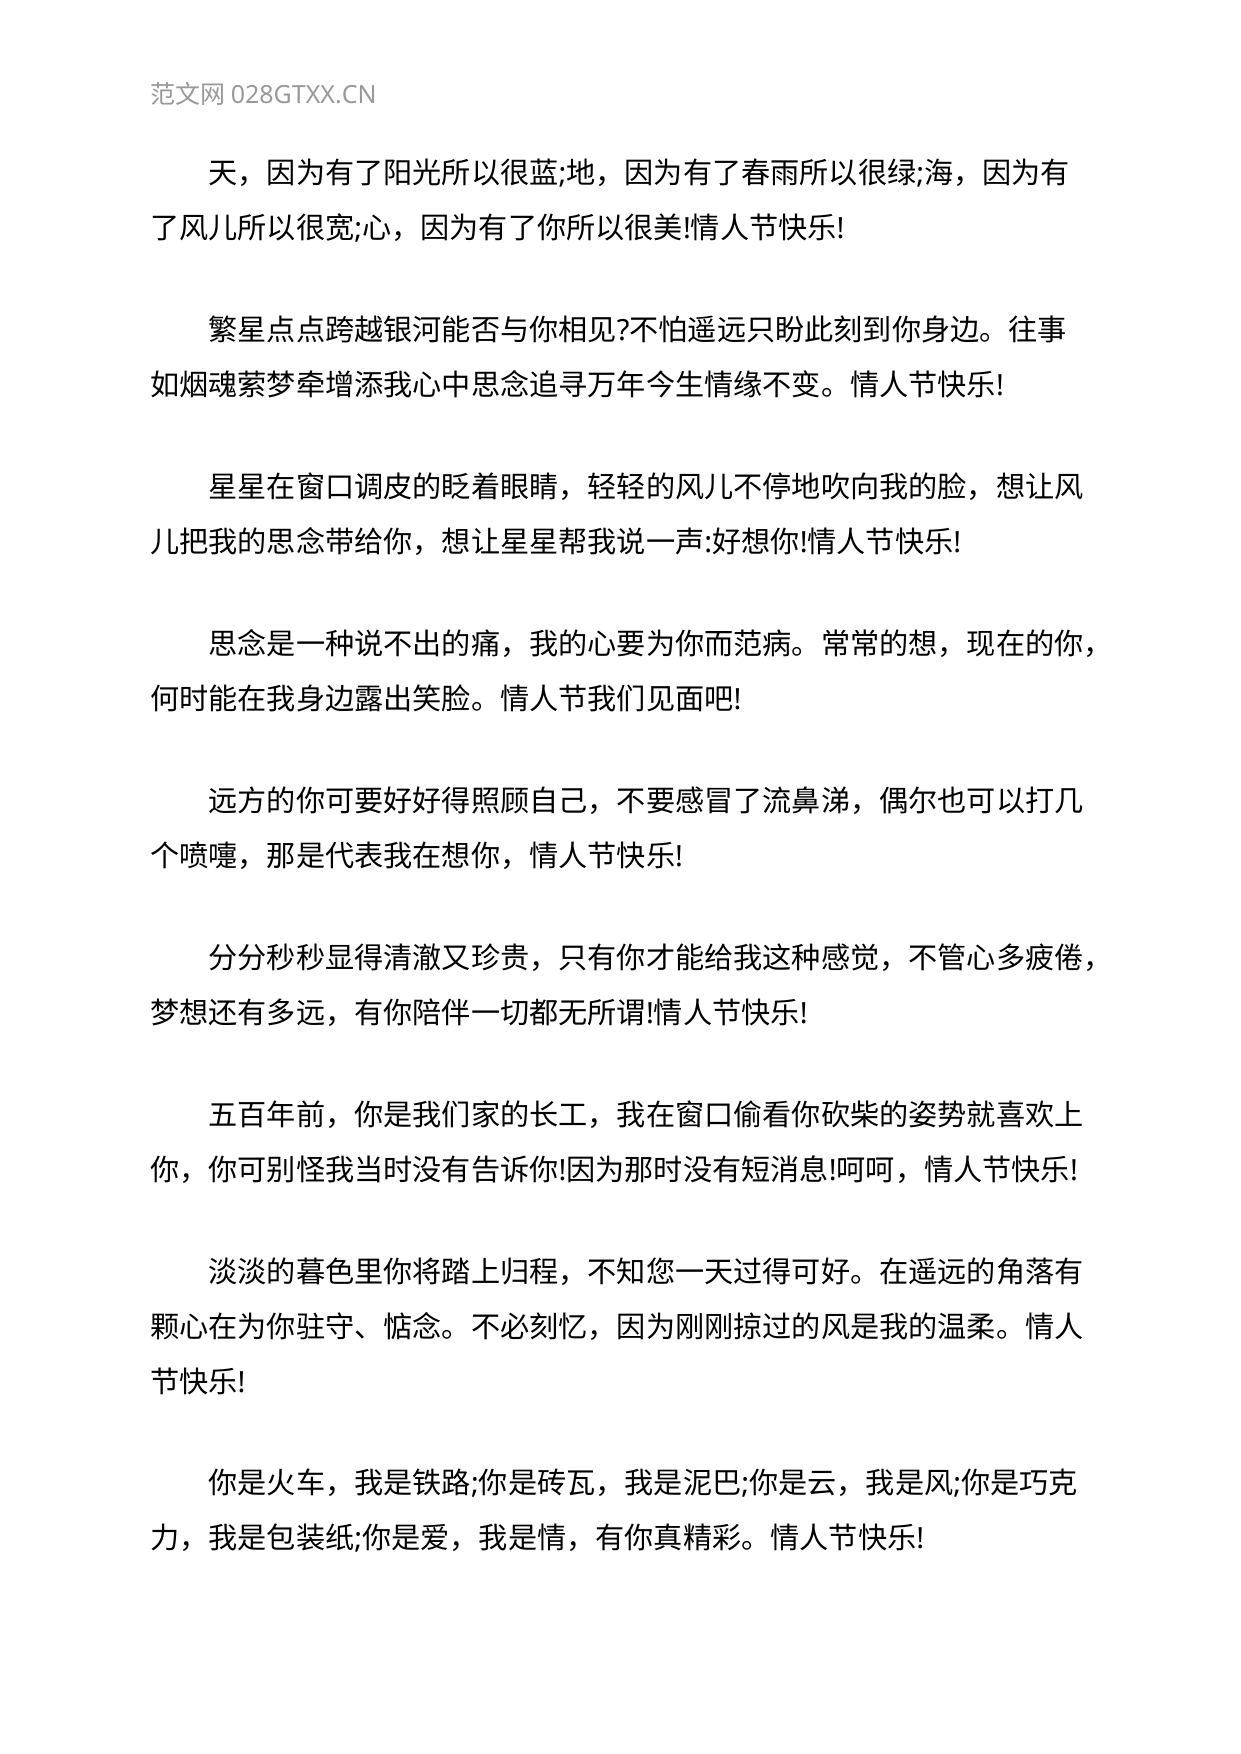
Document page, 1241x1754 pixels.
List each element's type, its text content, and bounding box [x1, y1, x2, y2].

text 星星在窗口调皮的眨着眼睛，轻轻的风儿不停地吹向我的脸，想让风儿把我的思念带给你，想让星星帮我说一声:好想你!情人节快乐! [150, 464, 1090, 561]
text 远方的你可要好好得照顾自己，不要感冒了流鼻涕，偶尔也可以打几个喷嚏，那是代表我在想你，情人节快乐! [150, 778, 1090, 875]
text 繁星点点跨越银河能否与你相见?不怕遥远只盼此刻到你身边。往事如烟魂萦梦牵增添我心中思念追寻万年今生情缘不变。情人节快乐! [150, 307, 1090, 404]
text 五百年前，你是我们家的长工，我在窗口偷看你砍柴的姿势就喜欢上你，你可别怪我当时没有告诉你!因为那时没有短消息!呵呵，情人节快乐! [150, 1091, 1090, 1189]
text 淡淡的暮色里你将踏上归程，不知您一天过得可好。在遥远的角落有颗心在为你驻守、惦念。不必刻忆，因为刚刚掠过的风是我的温柔。情人节快乐! [150, 1248, 1090, 1401]
text 思念是一种说不出的痛，我的心要为你而范病。常常的想，现在的你，何时能在我身边露出笑脸。情人节我们见面吧! [150, 621, 1090, 718]
text 你是火车，我是铁路;你是砖瓦，我是泥巴;你是云，我是风;你是巧克力，我是包装纸;你是爱，我是情，有你真精彩。情人节快乐! [150, 1460, 1090, 1557]
text 分分秒秒显得清澈又珍贵，只有你才能给我这种感觉，不管心多疲倦，梦想还有多远，有你陪伴一切都无所谓!情人节快乐! [150, 934, 1090, 1032]
text 天，因为有了阳光所以很蓝;地，因为有了春雨所以很绿;海，因为有了风儿所以很宽;心，因为有了你所以很美!情人节快乐! [150, 150, 1090, 247]
